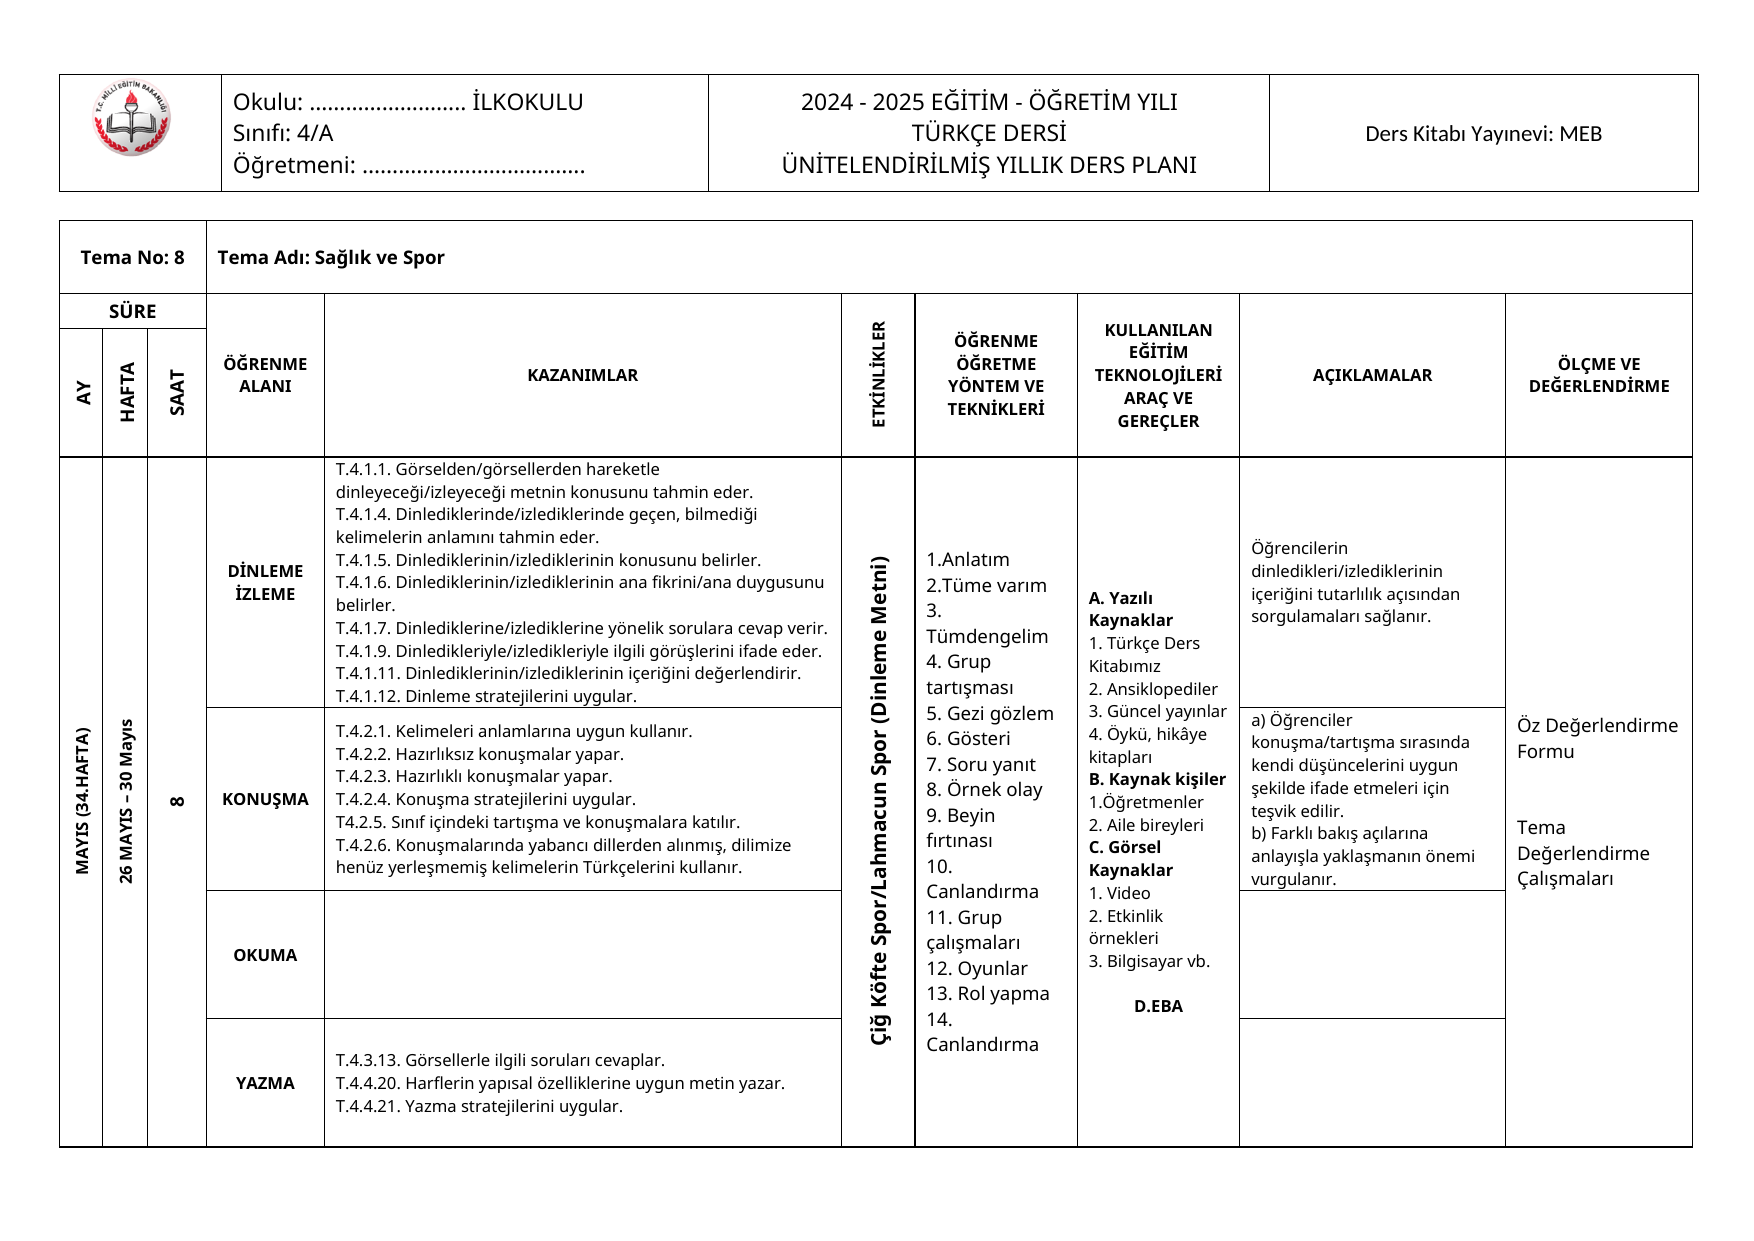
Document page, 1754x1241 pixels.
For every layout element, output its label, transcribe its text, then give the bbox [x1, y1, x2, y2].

table_cell KAZANIMLAR [325, 294, 841, 456]
table_cell AY [60, 329, 102, 456]
table_cell KONUŞMA [207, 708, 324, 890]
table_cell SAAT [148, 329, 206, 456]
table_cell AÇIKLAMALAR [1240, 294, 1505, 456]
table_cell T.4.2.1. Kelimeleri anlamlarına uygun kullanır. T.4.2.2. Hazırlıksız konuşmalar yapar. T.4.2.3. Hazırlıklı konuşmalar yapar. T.4.2.4. Konuşma stratejilerini uygular. T4.2.5. Sınıf içindeki tartışma ve konuşmalara katılır. T.4.2.6. Konuşmalarında yabancı dillerden alınmış, dilimize henüz yerleşmemiş kelimelerin Türkçelerini kullanır. [325, 708, 841, 890]
table_cell Öz Değerlendirme Formu Tema Değerlendirme Çalışmaları [1506, 458, 1692, 1146]
table_header Tema Adı: Sağlık ve Spor [207, 221, 1692, 293]
picture [86, 75, 176, 163]
table_cell 26 MAYIS – 30 Mayıs [103, 458, 147, 1146]
table_cell T.4.3.13. Görsellerle ilgili soruları cevaplar. T.4.4.20. Harflerin yapısal özelliklerine uygun metin yazar. T.4.4.21. Yazma stratejilerini uygular. [325, 1019, 841, 1146]
table_cell [1240, 891, 1505, 1018]
table_cell HAFTA [103, 329, 147, 456]
table_cell [325, 891, 841, 1018]
table_cell DİNLEME İZLEME [207, 458, 324, 707]
table_cell A. Yazılı Kaynaklar 1. Türkçe Ders Kitabımız 2. Ansiklopediler 3. Güncel yayınlar 4. Öykü, hikâye kitapları B. Kaynak kişiler 1.Öğretmenler 2. Aile bireyleri C. Görsel Kaynaklar 1. Video 2. Etkinlik örnekleri 3. Bilgisayar vb. D.EBA [1078, 458, 1239, 1146]
table_cell a) Öğrenciler konuşma/tartışma sırasında kendi düşüncelerini uygun şekilde ifade etmeleri için teşvik edilir. b) Farklı bakış açılarına anlayışla yaklaşmanın önemi vurgulanır. [1240, 708, 1505, 890]
table_cell [1240, 1019, 1505, 1146]
table_cell KULLANILAN EĞİTİM TEKNOLOJİLERİ ARAÇ VE GEREÇLER [1078, 294, 1239, 456]
table_cell Çiğ Köfte Spor/Lahmacun Spor (Dinleme Metni) [842, 458, 914, 1146]
table_cell MAYIS (34.HAFTA) [60, 458, 102, 1146]
table_cell SÜRE [60, 294, 206, 328]
table_cell ÖĞRENME ALANI [207, 294, 324, 456]
table_cell T.4.1.1. Görselden/görsellerden hareketle dinleyeceği/izleyeceği metnin konusunu tahmin eder. T.4.1.4. Dinlediklerinde/izlediklerinde geçen, bilmediği kelimelerin anlamını tahmin eder. T.4.1.5. Dinlediklerinin/izlediklerinin konusunu belirler. T.4.1.6. Dinlediklerinin/izlediklerinin ana fikrini/ana duygusunu belirler. T.4.1.7. Dinlediklerine/izlediklerine yönelik sorulara cevap verir. T.4.1.9. Dinledikleriyle/izledikleriyle ilgili görüşlerini ifade eder. T.4.1.11. Dinlediklerinin/izlediklerinin içeriğini değerlendirir. T.4.1.12. Dinleme stratejilerini uygular. [325, 458, 841, 707]
table_cell 8 [148, 458, 206, 1146]
table_cell OKUMA [207, 891, 324, 1018]
table_cell ÖLÇME VE DEĞERLENDİRME [1506, 294, 1692, 456]
table_cell 1.Anlatım 2.Tüme varım 3. Tümdengelim 4. Grup tartışması 5. Gezi gözlem 6. Gösteri 7. Soru yanıt 8. Örnek olay 9. Beyin fırtınası 10. Canlandırma 11. Grup çalışmaları 12. Oyunlar 13. Rol yapma 14. Canlandırma [916, 458, 1077, 1146]
table_cell ETKİNLİKLER [842, 294, 914, 456]
table_cell ÖĞRENME ÖĞRETME YÖNTEM VE TEKNİKLERİ [916, 294, 1077, 456]
table_header Tema No: 8 [60, 221, 206, 293]
table_cell YAZMA [207, 1019, 324, 1146]
table_cell Öğrencilerin dinledikleri/izlediklerinin içeriğini tutarlılık açısından sorgulamaları sağlanır. [1240, 458, 1505, 707]
